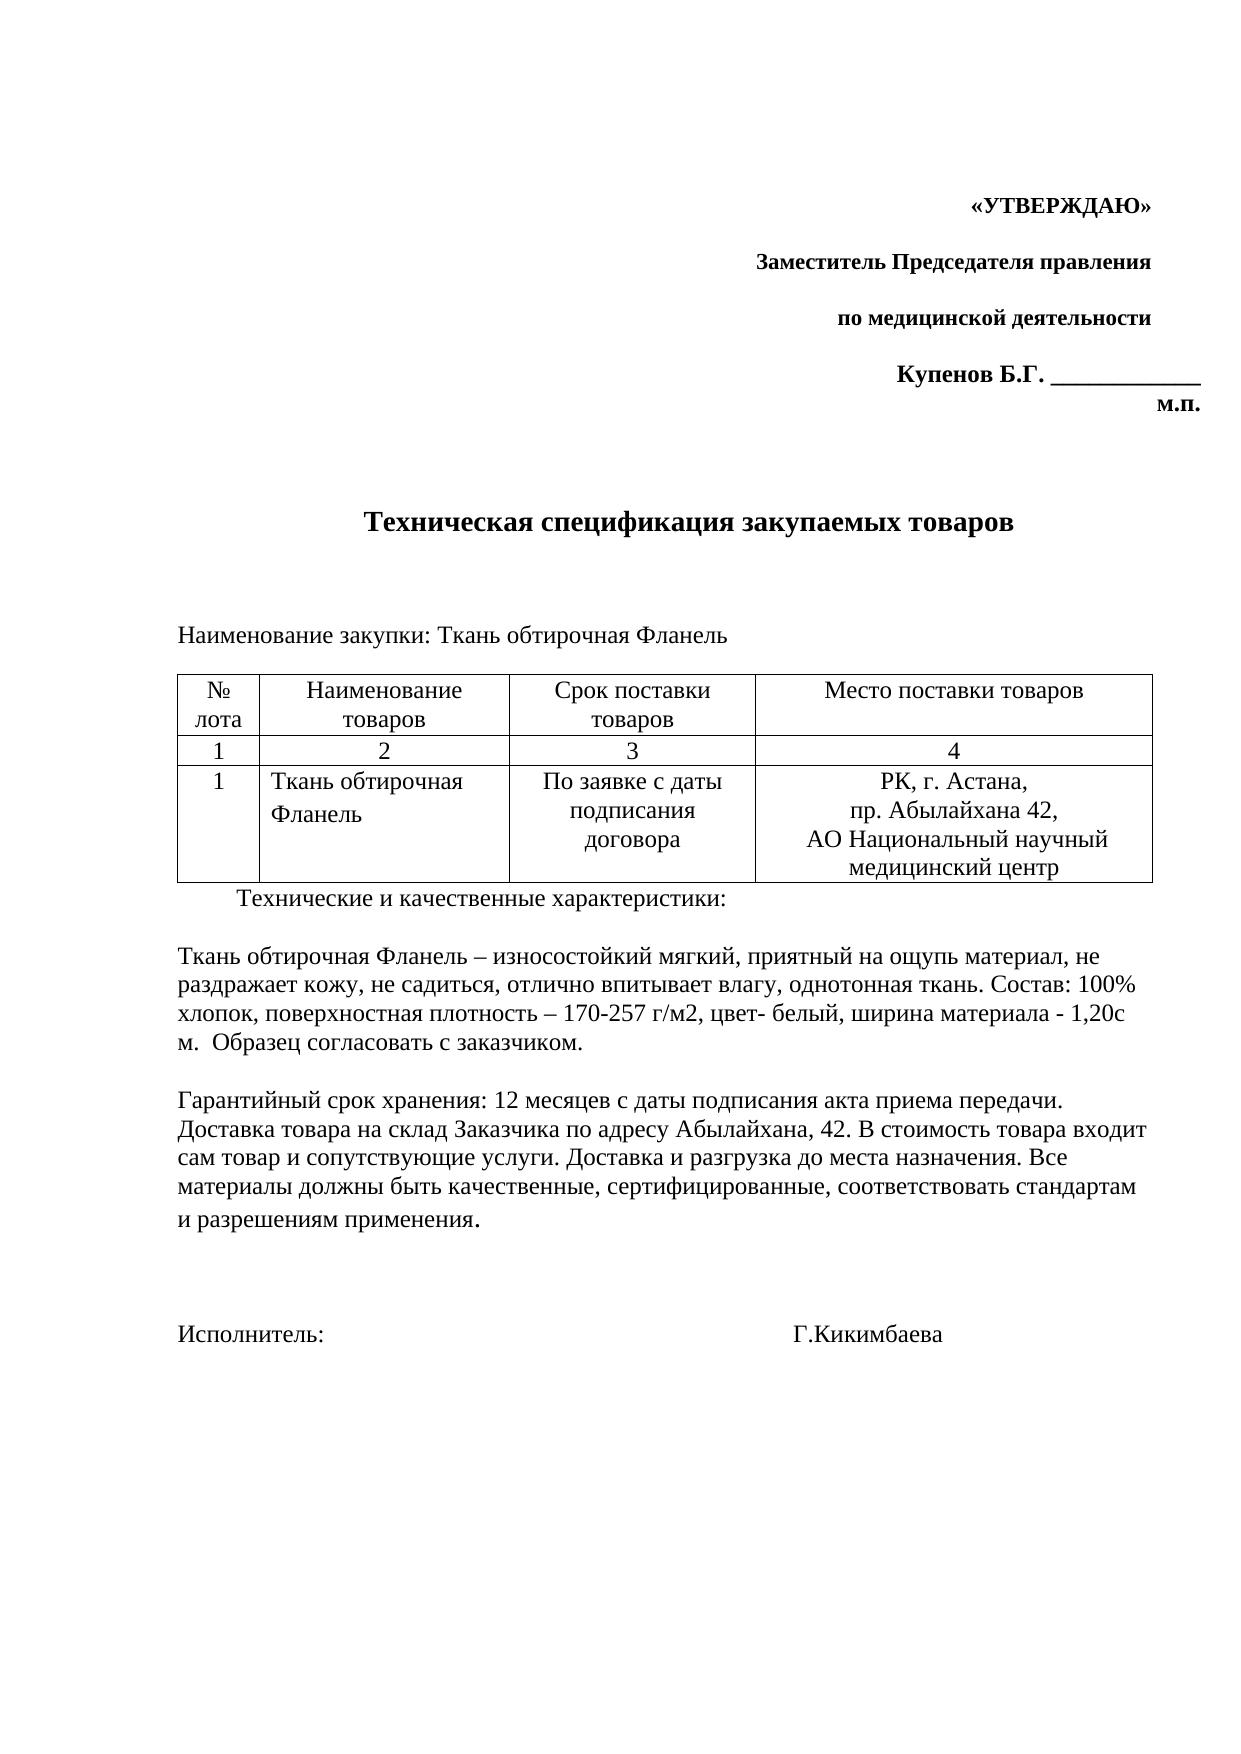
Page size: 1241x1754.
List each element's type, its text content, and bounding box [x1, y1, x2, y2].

table_cell РК, г. Астана, пр. Абылайхана 42, АО Национальный научный медицинский центр [756, 766, 1152, 882]
table_cell 1 [178, 736, 259, 765]
table_header Место поставки товаров [756, 675, 1152, 735]
text Ткань обтирочная Фланель – износостойкий мягкий, приятный на ощупь материал, не раздражает кожу, не садиться, отлично впитывает влагу, однотонная ткань. Состав: 100% хлопок, поверхностная плотность – 170-257 г/м2, цвет- белый, ширина материала - 1,20с м. Образец согласовать с заказчиком. [177, 941, 1152, 1056]
text Техническая спецификация закупаемых товаров [177, 504, 1200, 537]
text Наименование закупки: Ткань обтирочная Фланель [177, 621, 1152, 649]
table_cell 1 [178, 766, 259, 882]
table_header № лота [178, 675, 259, 735]
subtitle Заместитель Председателя правления [177, 248, 1152, 275]
table_cell 4 [756, 736, 1152, 765]
text Купенов Б.Г. ____________ м.п. [738, 359, 1200, 417]
text Гарантийный срок хранения: 12 месяцев с даты подписания акта приема передачи. Доставка товара на склад Заказчика по адресу Абылайхана, 42. В стоимость товара входит сам товар и сопутствующие услуги. Доставка и разгрузка до места назначения. Все материалы должны быть качественные, сертифицированные, соответствовать стандартам и разрешениям применения. [177, 1085, 1152, 1233]
text Технические и качественные характеристики: [177, 883, 1152, 912]
table_cell 3 [510, 736, 755, 765]
table_header Срок поставки товаров [510, 675, 755, 735]
table_cell По заявке с даты подписания договора [510, 766, 755, 882]
table_cell 2 [260, 736, 509, 765]
table_cell Ткань обтирочная Фланель [260, 766, 509, 882]
subtitle по медицинской деятельности [177, 304, 1152, 330]
table_header Наименование товаров [260, 675, 509, 735]
subtitle «УТВЕРЖДАЮ» [177, 190, 1152, 219]
text Исполнитель: Г.Кикимбаева [177, 1319, 1152, 1348]
